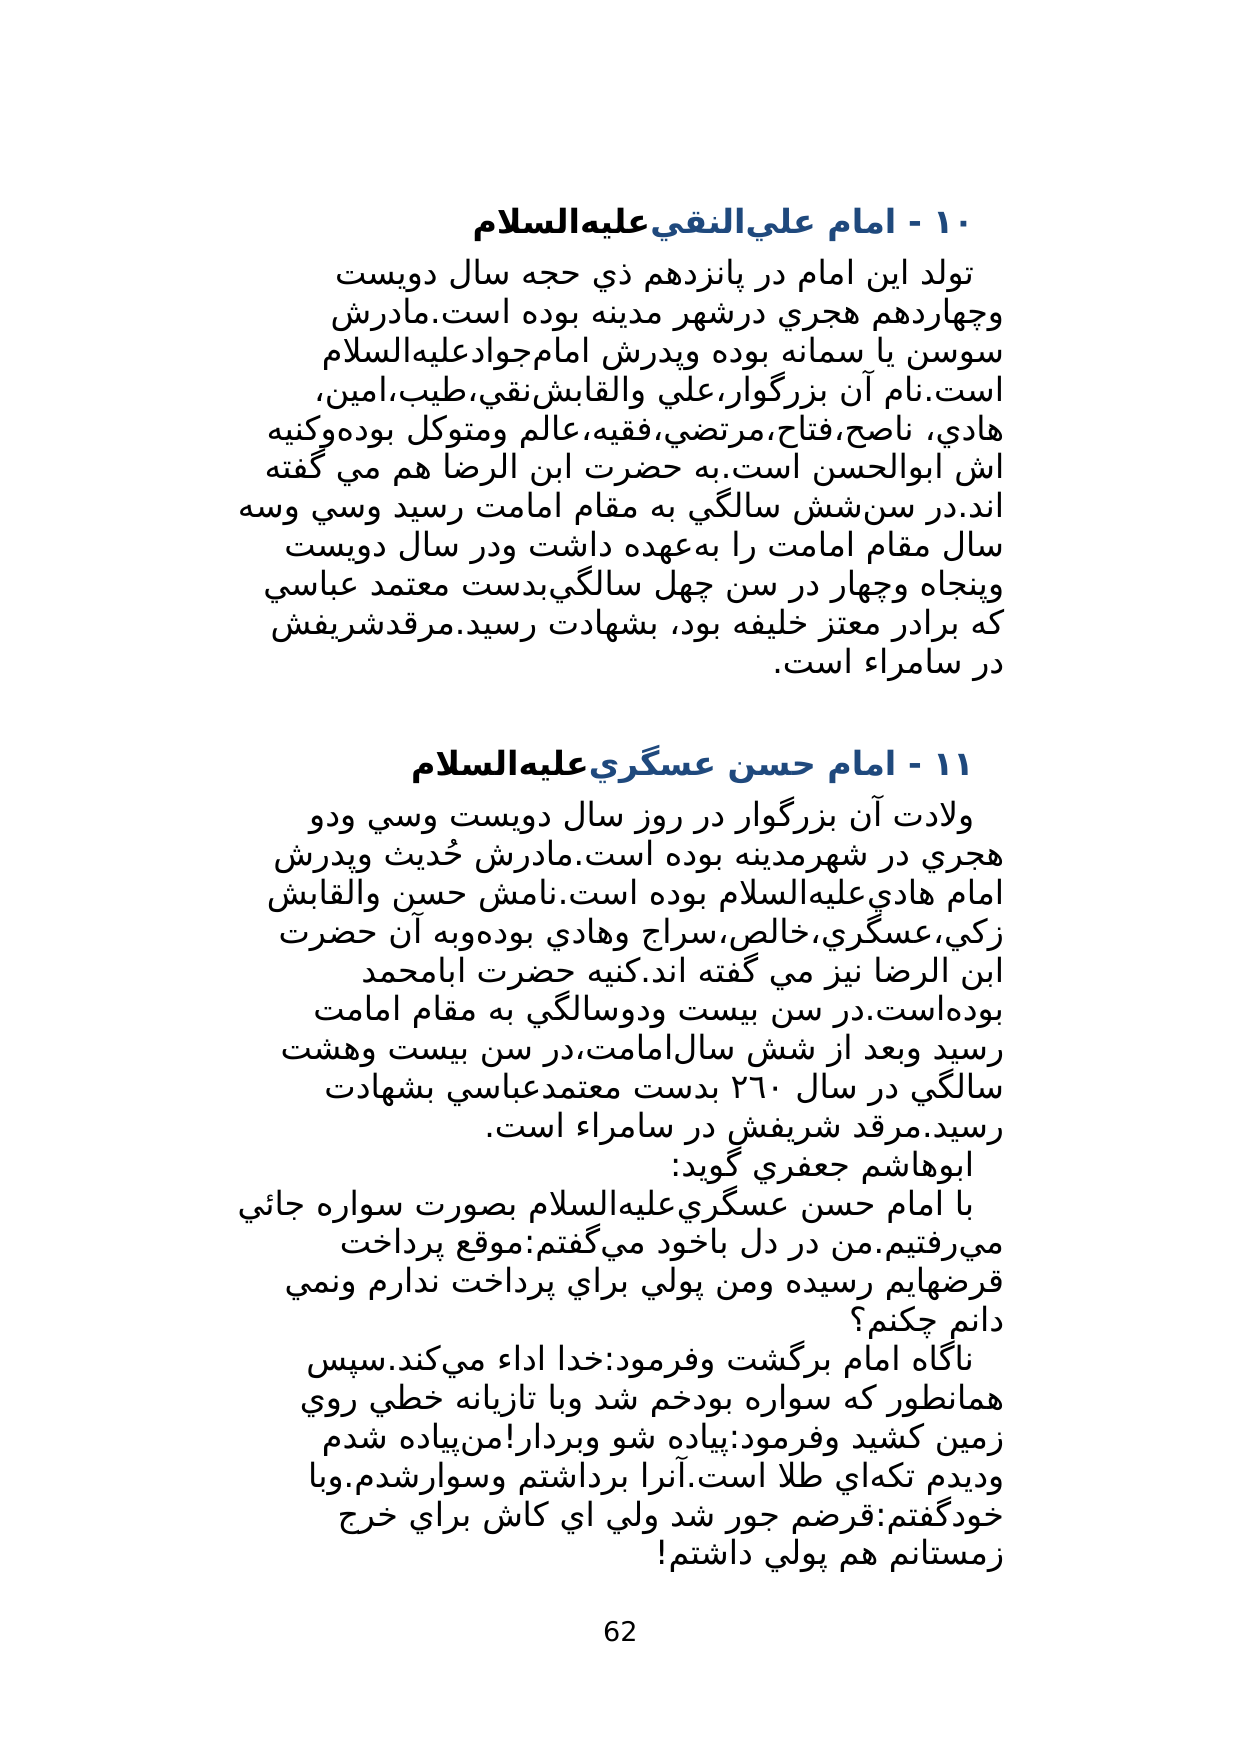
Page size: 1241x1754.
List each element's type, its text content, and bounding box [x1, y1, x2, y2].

subtitle ١٠ - امام‌ علي‌النقي‌عليه‌السلام [236, 202, 1004, 241]
text ولادت‌ آن‌ بزرگوار در روز سال‌ دويست‌ وسي‌ ودو هجري‌ در شهرمدينه‌ بوده‌ است‌.مادرش‌ حُديث‌ وپدرش‌ امام‌ هادي‌عليه‌السلام بوده‌ است‌.نامش‌ حسن‌ والقابش‌ زكي‌،عسگري‌،خالص‌،سراج‌ وهادي‌ بوده‌وبه‌ آن‌ حضرت‌ ابن‌ الرضا نيز مي‌ گفته‌ اند.كنيه‌ حضرت‌ ابامحمد بوده‌است‌.در سن‌ بيست‌ ودوسالگي‌ به‌ مقام‌ امامت‌ رسيد وبعد از شش‌ سال‌امامت‌،در سن‌ بيست‌ وهشت‌ سالگي‌ در سال‌ ٢٦٠ بدست‌ معتمدعباسي‌ بشهادت‌ رسيد.مرقد شريفش‌ در سامراء است‌. [236, 796, 1004, 1145]
text ابوهاشم‌ جعفري‌ گويد: [236, 1145, 1004, 1184]
text تولد اين‌ امام‌ در پانزدهم‌ ذي‌ حجه‌ سال‌ دويست‌ وچهاردهم‌ هجري‌ درشهر مدينه‌ بوده‌ است‌.مادرش‌ سوسن‌ يا سمانه‌ بوده‌ وپدرش‌ امام‌جوادعليه‌السلام است‌.نام‌ آن‌ بزرگوار،علي‌ والقابش‌نقي‌،طيب‌،امين‌، هادي‌، ناصح‌،فتاح‌،مرتضي‌،فقيه‌،عالم‌ ومتوكل‌ بوده‌وكنيه‌ اش‌ ابوالحسن‌ است‌.به‌ حضرت‌ ابن‌ الرضا هم‌ مي‌ گفته‌ اند.در سن‌شش‌ سالگي‌ به‌ مقام‌ امامت‌ رسيد وسي‌ وسه‌ سال‌ مقام‌ امامت‌ را به‌عهده‌ داشت‌ ودر سال‌ دويست‌ وپنجاه‌ وچهار در سن‌ چهل‌ سالگي‌بدست‌ معتمد عباسي‌ كه‌ برادر معتز خليفه‌ بود، بشهادت‌ رسيد.مرقدشريفش‌ در سامراء است‌. [236, 253, 1004, 681]
subtitle ١١ - امام‌ حسن‌ عسگري‌عليه‌السلام [236, 744, 1004, 783]
text با امام‌ حسن‌ عسگري‌عليه‌السلام بصورت‌ سواره‌ جائي‌ مي‌رفتيم‌.من‌ در دل‌ باخود مي‌گفتم‌:موقع‌ پرداخت‌ قرضهايم‌ رسيده‌ ومن‌ پولي‌ براي‌ پرداخت ‌ندارم‌ ونمي‌ دانم‌ چكنم‌؟ [236, 1184, 1004, 1339]
text ناگاه‌ امام‌ برگشت‌ وفرمود:خدا اداء مي‌كند.سپس‌ همانطور كه‌ سواره‌ بودخم‌ شد وبا تازيانه‌ خطي‌ روي‌ زمين‌ كشيد وفرمود:پياده‌ شو وبردار!من‌پياده‌ شدم‌ وديدم‌ تكه‌اي‌ طلا است‌.آنرا برداشتم‌ وسوارشدم‌.وبا خودگفتم‌:قرضم‌ جور شد ولي‌ اي‌ كاش‌ براي‌ خرج‌ زمستانم‌ هم‌ پولي‌ داشتم‌! [236, 1339, 1004, 1573]
